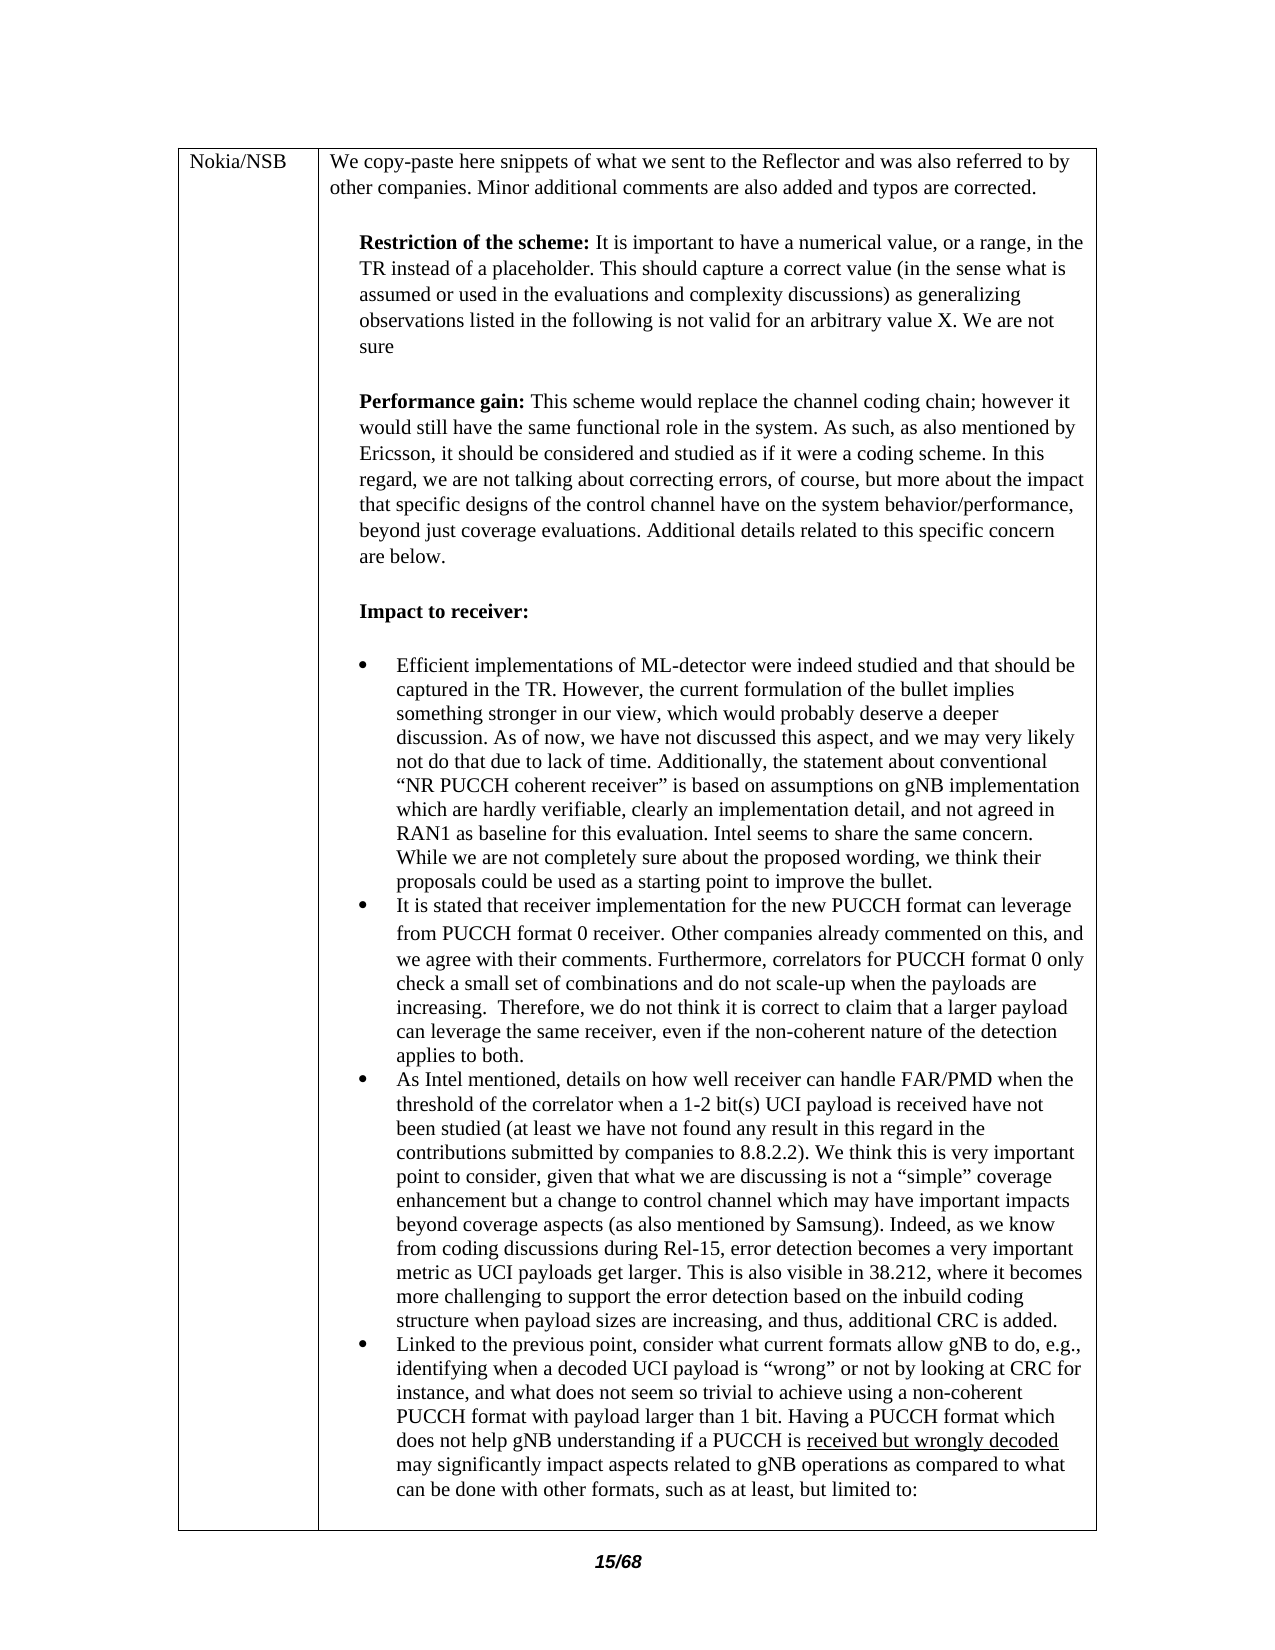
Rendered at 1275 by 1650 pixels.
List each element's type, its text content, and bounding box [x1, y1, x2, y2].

table_cell Nokia/NSB [179, 149, 318, 1530]
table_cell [319, 149, 1096, 1530]
